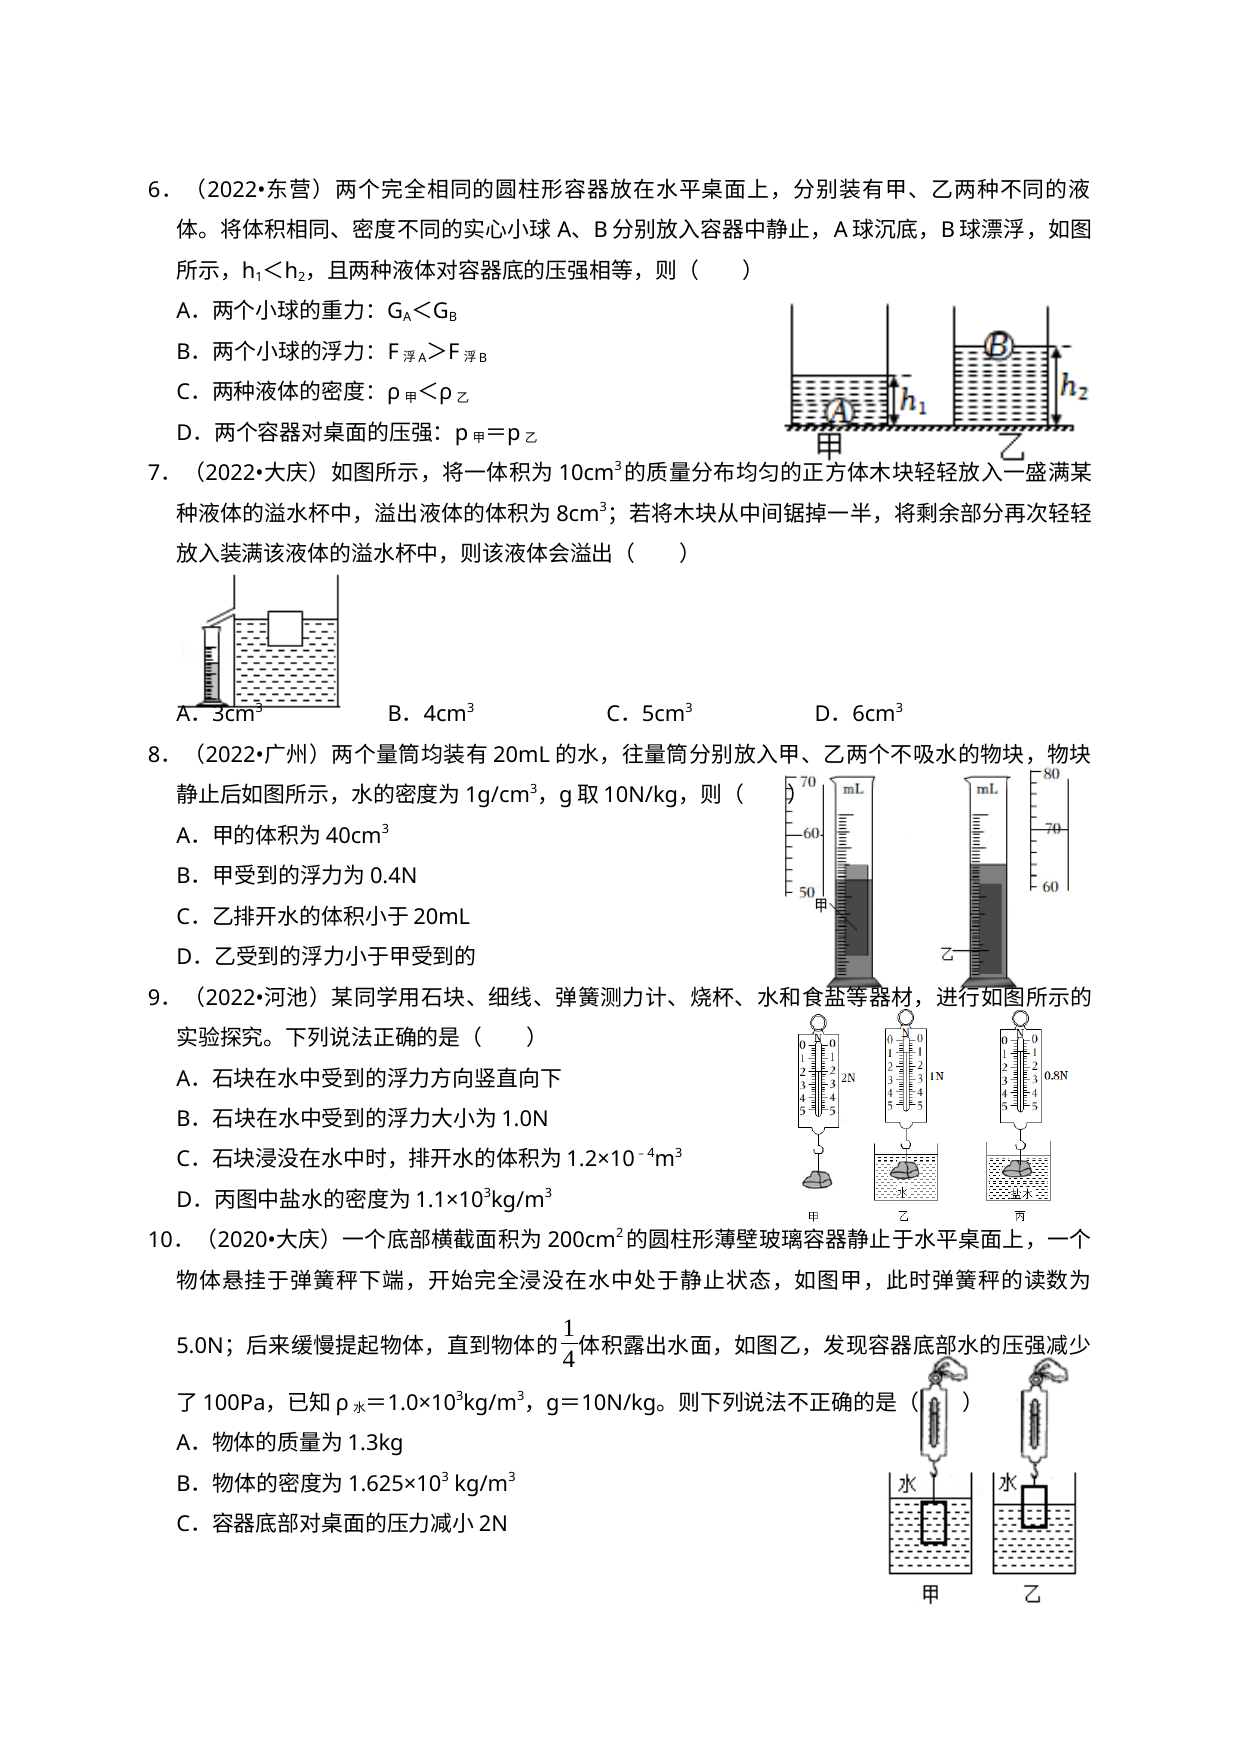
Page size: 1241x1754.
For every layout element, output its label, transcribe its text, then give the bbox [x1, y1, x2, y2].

text C．两种液体的密度：ρ甲＜ρ乙 [148, 374, 1093, 406]
text C．乙排开水的体积小于20mL [148, 898, 1093, 931]
picture [783, 891, 1070, 898]
text 6．（2022•东营）两个完全相同的圆柱形容器放在水平桌面上，分别装有甲、乙两种不同的液体。将体积相同、密度不同的实心小球A、B分别放入容器中静止，A球沉底，B球漂浮，如图所示，h1＜h2，且两种液体对容器底的压强相等，则（ ） [148, 171, 1093, 285]
text 10．（2020•大庆）一个底部横截面积为200cm2的圆柱形薄壁玻璃容器静止于水平桌面上，一个物体悬挂于弹簧秤下端，开始完全浸没在水中处于静止状态，如图甲，此时弹簧秤的读数为5.0N；后来缓慢提起物体，直到物体的体积露出水面，如图乙，发现容器底部水的压强减少了100Pa，已知ρ水＝1.0×103kg/m3，g＝10N/kg。则下列说法不正确的是（ ） [148, 1222, 1093, 1417]
picture [781, 326, 1091, 333]
text 8．（2022•广州）两个量筒均装有20mL的水，往量筒分别放入甲、乙两个不吸水的物块，物块静止后如图所示，水的密度为1g/cm3，g取10N/kg，则（ ） [148, 737, 1093, 810]
text D．乙受到的浮力小于甲受到的 [148, 939, 1093, 971]
text B．石块在水中受到的浮力大小为1.0N [148, 1101, 1093, 1133]
text A．甲的体积为40cm3 [148, 818, 1093, 850]
text A．两个小球的重力：GA＜GB [148, 293, 1093, 326]
text C．容器底部对桌面的压力减小2N [148, 1506, 1093, 1538]
text A．物体的质量为1.3kg [148, 1425, 1093, 1457]
picture [783, 931, 1070, 939]
text 9．（2022•河池）某同学用石块、细线、弹簧测力计、烧杯、水和食盐等器材，进行如图所示的实验探究。下列说法正确的是（ ） [148, 979, 1093, 1052]
text B．甲受到的浮力为0.4N [148, 858, 1093, 891]
text D．丙图中盐水的密度为1.1×103kg/m3 [148, 1182, 1093, 1214]
picture [883, 1417, 1081, 1425]
text B．物体的密度为1.625×103 kg/m3 [148, 1465, 1093, 1498]
picture [783, 810, 1070, 818]
text 7．（2022•大庆）如图所示，将一体积为10cm3的质量分布均匀的正方体木块轻轻放入一盛满某种液体的溢水杯中，溢出液体的体积为8cm3；若将木块从中间锯掉一半，将剩余部分再次轻轻放入装满该液体的溢水杯中，则该液体会溢出（ ） [148, 455, 1093, 568]
picture [781, 447, 1091, 455]
picture [781, 366, 1091, 374]
picture [175, 572, 342, 696]
text D．两个容器对桌面的压强：p甲＝p乙 [148, 414, 1093, 447]
text A．石块在水中受到的浮力方向竖直向下 [148, 1060, 1093, 1093]
picture [783, 850, 1070, 858]
picture [883, 1538, 1081, 1609]
picture [796, 1214, 1069, 1222]
picture [796, 1052, 1069, 1060]
text A．3cm3 B．4cm3 C．5cm3 D．6cm3 [148, 696, 1093, 729]
picture [883, 1457, 1081, 1465]
picture [781, 406, 1091, 414]
picture [883, 1498, 1081, 1506]
picture [796, 1174, 1069, 1182]
text C．石块浸没在水中时，排开水的体积为1.2×10﹣4m3 [148, 1141, 1093, 1174]
text B．两个小球的浮力：F浮A＞F浮B [148, 333, 1093, 366]
picture [783, 971, 1070, 979]
picture [796, 1093, 1069, 1101]
picture [796, 1133, 1069, 1141]
